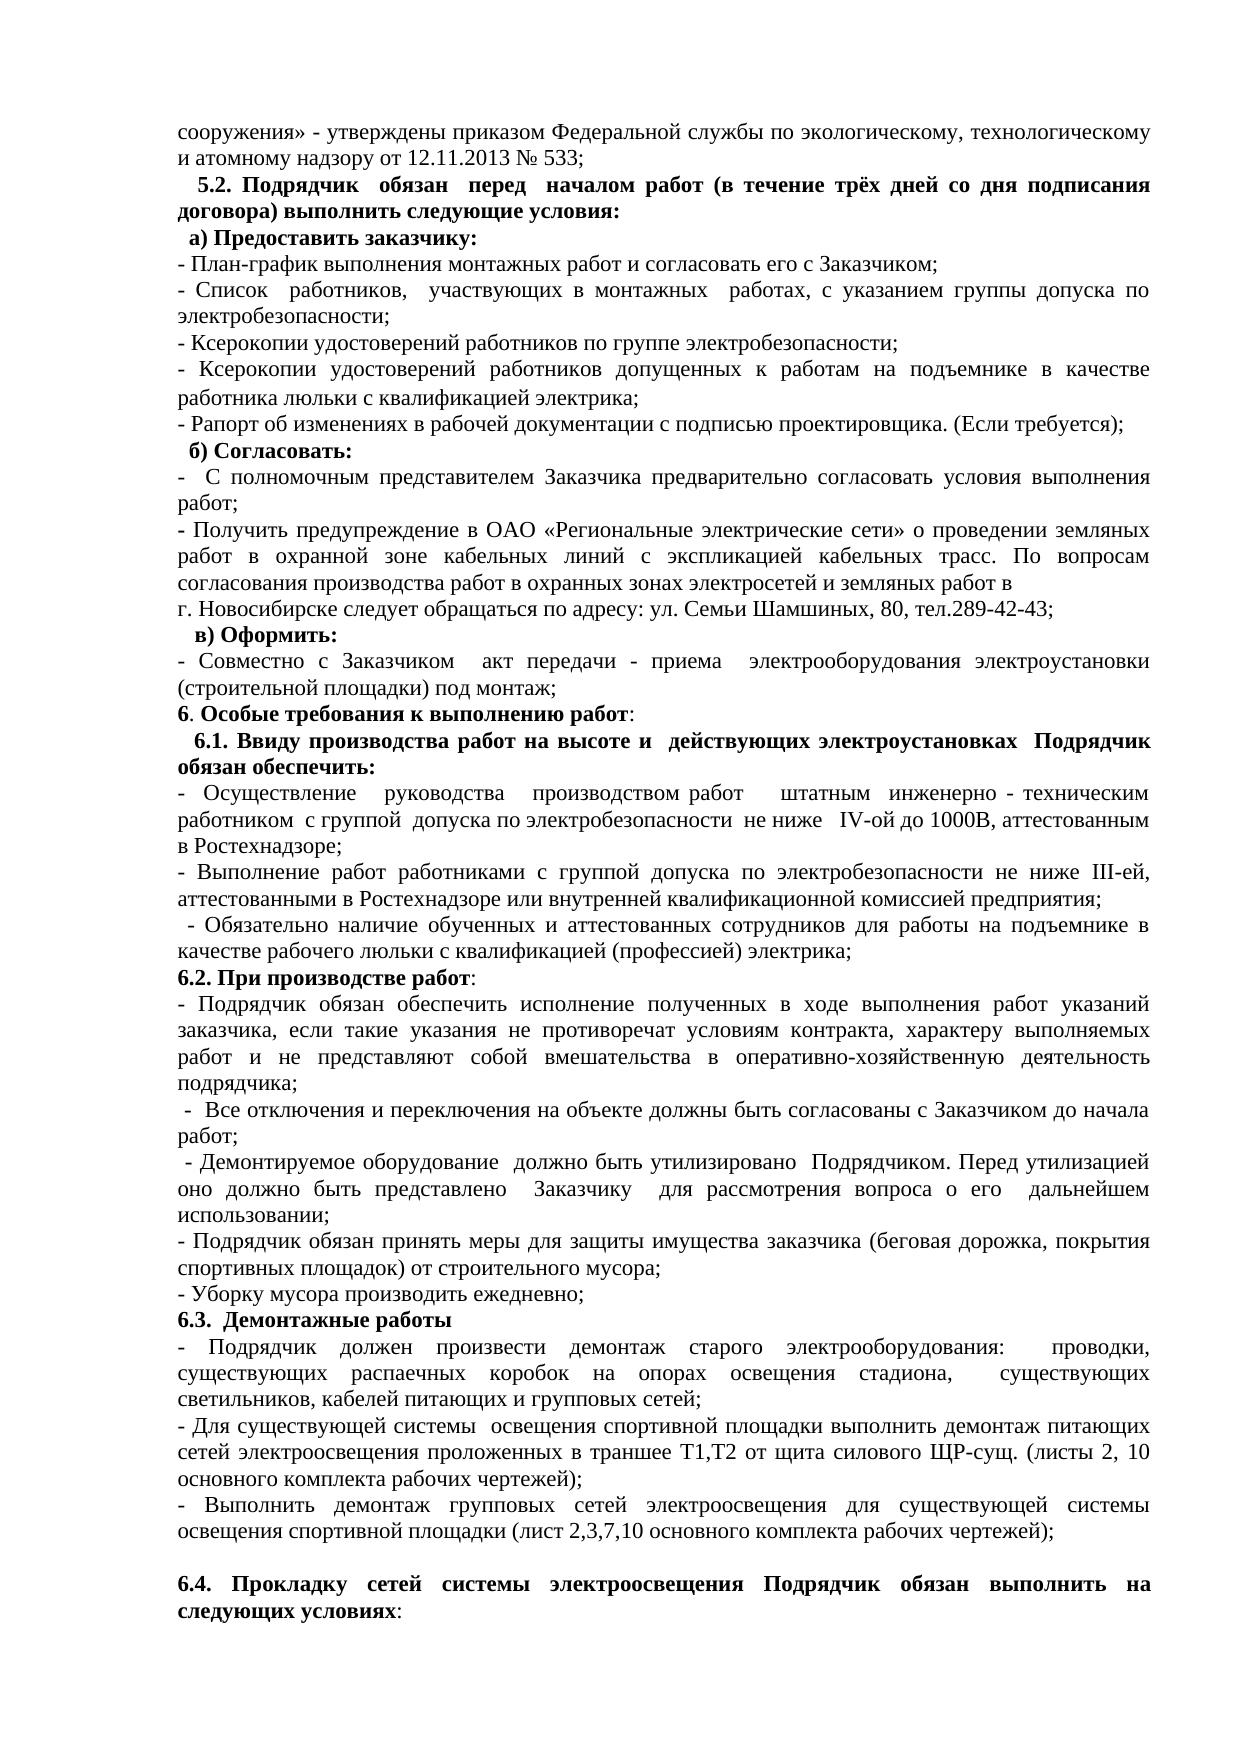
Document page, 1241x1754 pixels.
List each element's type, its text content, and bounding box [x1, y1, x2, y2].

text - Ксерокопии удостоверений работников допущенных к работам на подъемнике в качестве работника люльки с квалификацией электрика; [177, 355, 1152, 410]
text - План-график выполнения монтажных работ и согласовать его с Заказчиком; [177, 250, 1152, 276]
text - Получить предупреждение в ОАО «Региональные электрические сети» о проведении земляных работ в охранной зоне кабельных линий с экспликацией кабельных трасс. По вопросам согласования производства работ в охранных зонах электросетей и земляных работ в г. Новосибирске следует обращаться по адресу: ул. Семьи Шамшиных, 80, тел.289-42-43; [177, 516, 1152, 621]
text - Для существующей системы освещения спортивной площадки выполнить демонтаж питающих сетей электроосвещения проложенных в траншее Т1,Т2 от щита силового ЩР-сущ. (листы 2, 10 основного комплекта рабочих чертежей); [177, 1412, 1152, 1491]
text 6.4. Прокладку сетей системы электроосвещения Подрядчик обязан выполнить на следующих условиях: [177, 1570, 1152, 1624]
text - Выполнение работ работниками с группой допуска по электробезопасности не ниже III-ей, аттестованными в Ростехнадзоре или внутренней квалификационной комиссией предприятия; [177, 858, 1152, 911]
text - Подрядчик должен произвести демонтаж старого электрооборудования: проводки, существующих распаечных коробок на опорах освещения стадиона, существующих светильников, кабелей питающих и групповых сетей; [177, 1333, 1152, 1412]
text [177, 118, 1152, 171]
text - Рапорт об изменениях в рабочей документации с подписью проектировщика. (Если требуется); [177, 410, 1152, 437]
text - С полномочным представителем Заказчика предварительно согласовать условия выполнения работ; [177, 463, 1152, 516]
text - Осуществление руководства производством работ штатным инженерно - техническим работником с группой допуска по электробезопасности не ниже IV-ой до 1000В, аттестованным в Ростехнадзоре; [177, 779, 1152, 858]
text - Список работников, участвующих в монтажных работах, с указанием группы допуска по электробезопасности; [177, 276, 1152, 329]
text - Демонтируемое оборудование должно быть утилизировано Подрядчиком. Перед утилизацией оно должно быть представлено Заказчику для рассмотрения вопроса о его дальнейшем использовании; [177, 1148, 1152, 1227]
text 6.3. Демонтажные работы [177, 1306, 1152, 1333]
text а) Предоставить заказчику: [177, 223, 1152, 250]
text - Подрядчик обязан принять меры для защиты имущества заказчика (беговая дорожка, покрытия спортивных площадок) от строительного мусора; [177, 1227, 1152, 1280]
text 5.2. Подрядчик обязан перед началом работ (в течение трёх дней со дня подписания договора) выполнить следующие условия: [177, 171, 1152, 223]
text - Все отключения и переключения на объекте должны быть согласованы с Заказчиком до начала работ; [177, 1096, 1152, 1148]
text 6.2. При производстве работ: [177, 964, 1152, 990]
text б) Согласовать: [177, 437, 1152, 463]
text - Ксерокопии удостоверений работников по группе электробезопасности; [177, 329, 1152, 355]
text - Выполнить демонтаж групповых сетей электроосвещения для существующей системы освещения спортивной площадки (лист 2,3,7,10 основного комплекта рабочих чертежей); [177, 1491, 1152, 1544]
text - Обязательно наличие обученных и аттестованных сотрудников для работы на подъемнике в качестве рабочего люльки с квалификацией (профессией) электрика; [177, 911, 1152, 964]
text - Уборку мусора производить ежедневно; [177, 1280, 1152, 1306]
text в) Оформить: [177, 621, 1152, 648]
text 6. Особые требования к выполнению работ: [177, 700, 1152, 727]
text - Подрядчик обязан обеспечить исполнение полученных в ходе выполнения работ указаний заказчика, если такие указания не противоречат условиям контракта, характеру выполняемых работ и не представляют собой вмешательства в оперативно-хозяйственную деятельность подрядчика; [177, 990, 1152, 1096]
text 6.1. Ввиду производства работ на высоте и действующих электроустановках Подрядчик обязан обеспечить: [177, 727, 1152, 779]
text - Совместно с Заказчиком акт передачи - приема электрооборудования электроустановки (строительной площадки) под монтаж; [177, 648, 1152, 700]
